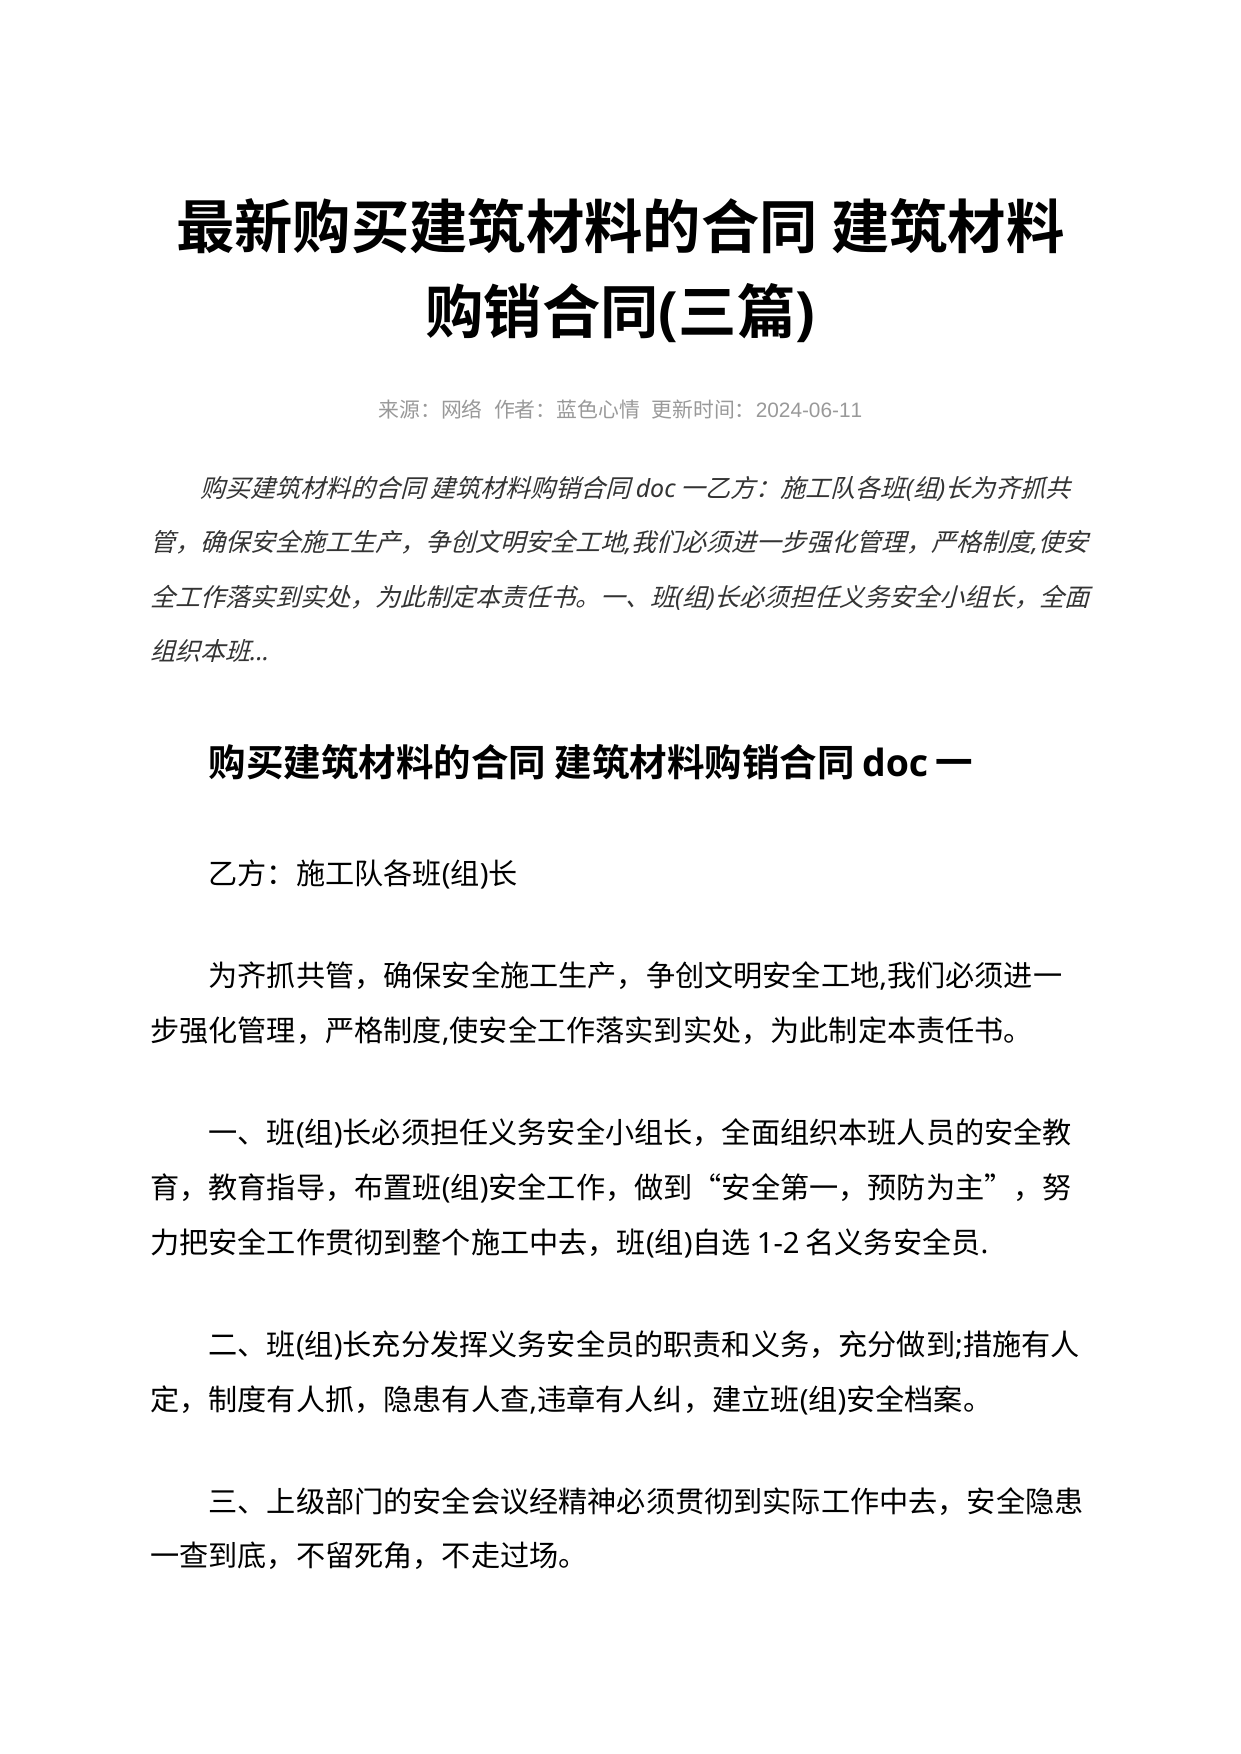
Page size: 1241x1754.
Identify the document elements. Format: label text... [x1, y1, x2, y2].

subtitle 最新购买建筑材料的合同 建筑材料购销合同(三篇) [150, 181, 1090, 351]
text 乙方：施工队各班(组)长 [150, 850, 1090, 893]
text 购买建筑材料的合同 建筑材料购销合同doc一 [150, 733, 1090, 787]
text 二、班(组)长充分发挥义务安全员的职责和义务，充分做到;措施有人定，制度有人抓，隐患有人查,违章有人纠，建立班(组)安全档案。 [150, 1321, 1090, 1418]
text 三、上级部门的安全会议经精神必须贯彻到实际工作中去，安全隐患一查到底，不留死角，不走过场。 [150, 1478, 1090, 1575]
text 为齐抓共管，确保安全施工生产，争创文明安全工地,我们必须进一步强化管理，严格制度,使安全工作落实到实处，为此制定本责任书。 [150, 952, 1090, 1049]
text 购买建筑材料的合同 建筑材料购销合同doc一乙方：施工队各班(组)长为齐抓共管，确保安全施工生产，争创文明安全工地,我们必须进一步强化管理，严格制度,使安全工作落实到实处，为此制定本责任书。一、班(组)长必须担任义务安全小组长，全面组织本班... [150, 468, 1090, 668]
text 来源：网络 作者：蓝色心情 更新时间：2024-06-11 [150, 397, 1090, 421]
text 一、班(组)长必须担任义务安全小组长，全面组织本班人员的安全教育，教育指导，布置班(组)安全工作，做到“安全第一，预防为主”，努力把安全工作贯彻到整个施工中去，班(组)自选1-2名义务安全员. [150, 1109, 1090, 1262]
